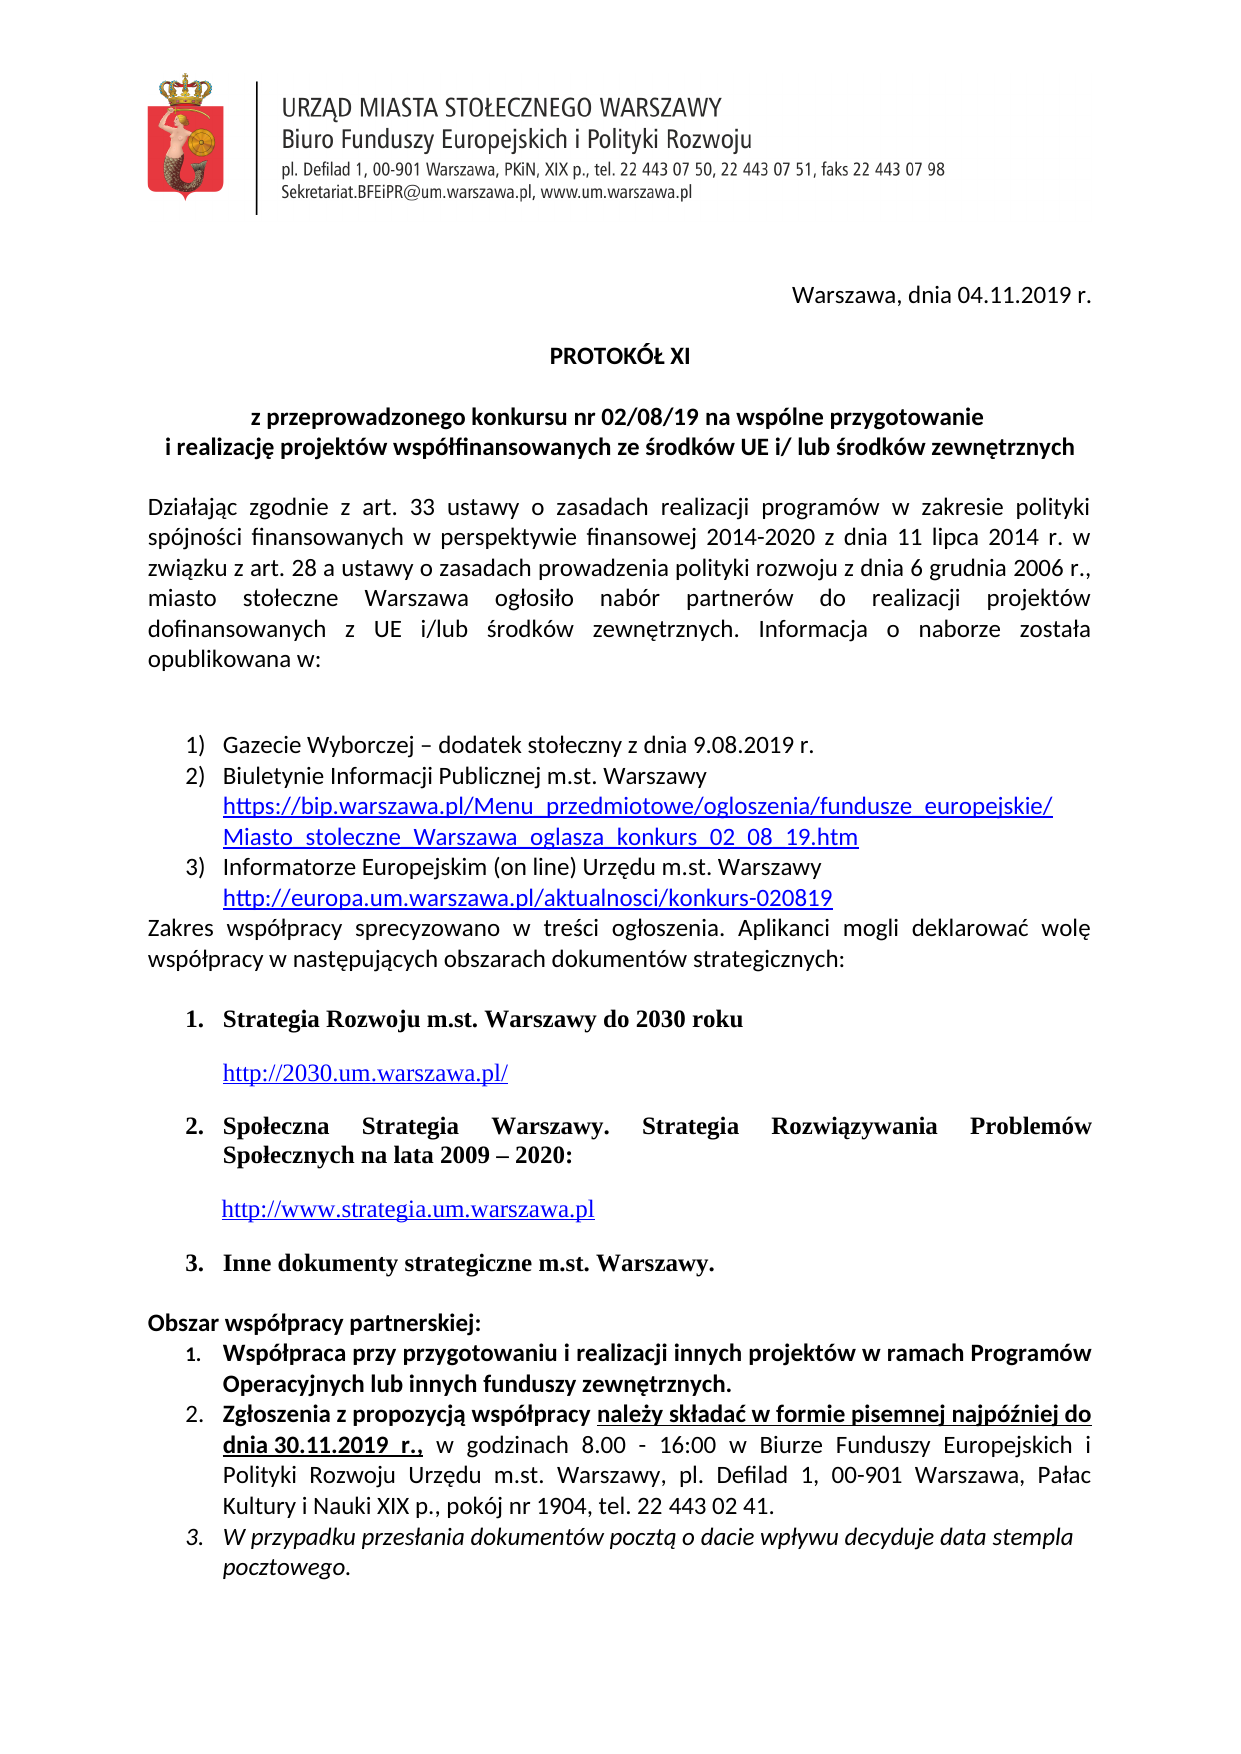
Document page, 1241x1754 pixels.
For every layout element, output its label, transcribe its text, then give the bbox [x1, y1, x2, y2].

text http://2030.um.warszawa.pl/ [223, 1058, 1092, 1086]
text http://europa.um.warszawa.pl/aktualnosci/konkurs-020819 [223, 882, 1092, 912]
text http://www.strategia.um.warszawa.pl [185, 1194, 1092, 1223]
text PROTOKÓŁ XI [148, 340, 1092, 370]
list Strategia Rozwoju m.st. Warszawy do 2030 roku [185, 1004, 1092, 1033]
text https://bip.warszawa.pl/Menu_przedmiotowe/ogloszenia/fundusze_europejskie/Miasto_stoleczne_Warszawa_oglasza_konkurs_02_08_19.htm [223, 790, 1092, 851]
text Zakres współpracy sprecyzowano w treści ogłoszenia. Aplikanci mogli deklarować wolę współpracy w następujących obszarach dokumentów strategicznych: [148, 912, 1092, 973]
text z przeprowadzonego konkursu nr 02/08/19 na wspólne przygotowanie i realizację projektów współfinansowanych ze środków UE i/ lub środków zewnętrznych [148, 401, 1092, 462]
picture [147, 73, 1092, 222]
list W przypadku przesłania dokumentów pocztą o dacie wpływu decyduje data stempla pocztowego. [185, 1521, 1092, 1582]
list Biuletynie Informacji Publicznej m.st. Warszawy [185, 760, 1092, 790]
text Warszawa, dnia 04.11.2019 r. [148, 279, 1092, 309]
list Współpraca przy przygotowaniu i realizacji innych projektów w ramach Programów Operacyjnych lub innych funduszy zewnętrznych. [185, 1337, 1092, 1398]
list Informatorze Europejskim (on line) Urzędu m.st. Warszawy [185, 851, 1092, 882]
list Zgłoszenia z propozycją współpracy należy składać w formie pisemnej najpóźniej do dnia 30.11.2019 r., w godzinach 8.00 - 16:00 w Biurze Funduszy Europejskich i Polityki Rozwoju Urzędu m.st. Warszawy, pl. Defilad 1, 00-901 Warszawa, Pałac Kultury i Nauki XIX p., pokój nr 1904, tel. 22 443 02 41. [185, 1398, 1092, 1521]
text Obszar współpracy partnerskiej: [148, 1307, 1092, 1337]
list Społeczna Strategia Warszawy. Strategia Rozwiązywania Problemów Społecznych na lata 2009 – 2020: [185, 1111, 1092, 1169]
text Działając zgodnie z art. 33 ustawy o zasadach realizacji programów w zakresie polityki spójności finansowanych w perspektywie finansowej 2014-2020 z dnia 11 lipca 2014 r. w związku z art. ustawy o zasadach prowadzenia polityki rozwoju z dnia 6 grudnia 2006 r., miasto stołeczne Warszawa ogłosiło nabór partnerów do realizacji projektów dofinansowanych z UE i/lub środków zewnętrznych. Informacja o naborze została opublikowana w: [148, 491, 1092, 674]
list Inne dokumenty strategiczne m.st. Warszawy. [185, 1248, 1092, 1276]
list Gazecie Wyborczej – dodatek stołeczny z dnia 9.08.2019 r. [185, 729, 1092, 760]
